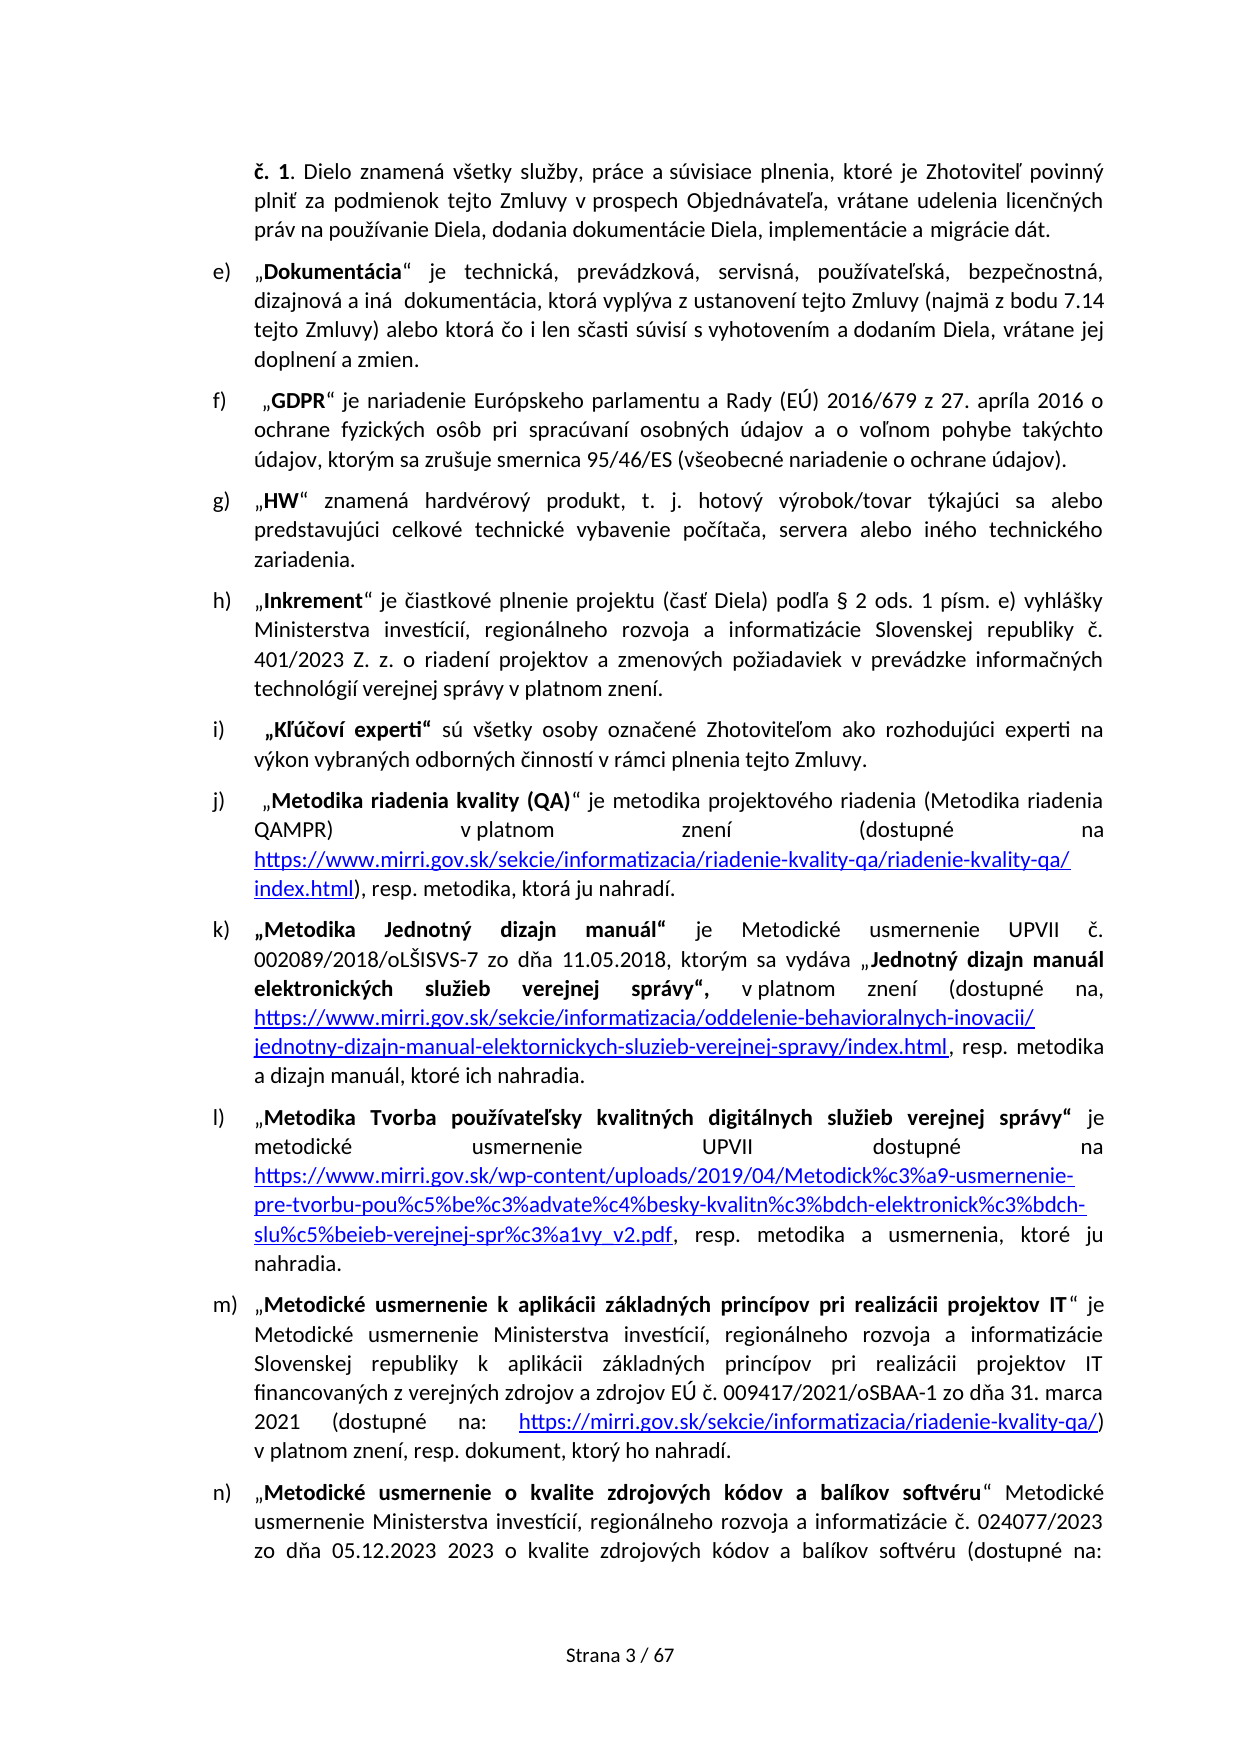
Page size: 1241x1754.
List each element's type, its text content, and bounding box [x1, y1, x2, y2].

list „GDPR“ je nariadenie Európskeho parlamentu a Rady (EÚ) 2016/679 z 27. apríla 2016 o ochrane fyzických osôb pri spracúvaní osobných údajov a o voľnom pohybe takýchto údajov, ktorým sa zrušuje smernica 95/46/ES (všeobecné nariadenie o ochrane údajov). [213, 385, 1104, 473]
list „Metodika Jednotný dizajn manuál“ je Metodické usmernenie UPVII č. 002089/2018/oLŠISVS-7 zo dňa 11.05.2018, ktorým sa vydáva „Jednotný dizajn manuál elektronických služieb verejnej správy“, v platnom znení (dostupné na, https://www.mirri.gov.sk/sekcie/informatizacia/oddelenie-behavioralnych-inovacii/jednotny-dizajn-manual-elektornickych-sluzieb-verejnej-spravy/index.html, resp. metodika a dizajn manuál, ktoré ich nahradia. [213, 914, 1104, 1089]
list „Kľúčoví experti“ sú všetky osoby označené Zhotoviteľom ako rozhodujúci experti na výkon vybraných odborných činností v rámci plnenia tejto Zmluvy. [213, 714, 1104, 773]
list „Metodické usmernenie k aplikácii základných princípov pri realizácii projektov IT“ je Metodické usmernenie Ministerstva investícií, regionálneho rozvoja a informatizácie Slovenskej republiky k aplikácii základných princípov pri realizácii projektov IT financovaných z verejných zdrojov a zdrojov EÚ č. 009417/2021/oSBAA-1 zo dňa 31. marca 2021 (dostupné na: https://mirri.gov.sk/sekcie/informatizacia/riadenie-kvality-qa/) v platnom znení, resp. dokument, ktorý ho nahradí. [213, 1289, 1104, 1464]
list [213, 156, 1104, 243]
list „Metodika riadenia kvality (QA)“ je metodika projektového riadenia (Metodika riadenia QAMPR) v platnom znení (dostupné na https://www.mirri.gov.sk/sekcie/informatizacia/riadenie-kvality-qa/riadenie-kvality-qa/index.html), resp. metodika, ktorá ju nahradí. [213, 785, 1104, 902]
list „Inkrement“ je čiastkové plnenie projektu (časť Diela) podľa § 2 ods. 1 písm. e) vyhlášky Ministerstva investícií, regionálneho rozvoja a informatizácie Slovenskej republiky č. 401/2023 Z. z. o riadení projektov a zmenových požiadaviek v prevádzke informačných technológií verejnej správy v platnom znení. [213, 585, 1104, 702]
list „HW“ znamená hardvérový produkt, t. j. hotový výrobok/tovar týkajúci sa alebo predstavujúci celkové technické vybavenie počítača, servera alebo iného technického zariadenia. [213, 485, 1104, 573]
list „Dokumentácia“ je technická, prevádzková, servisná, používateľská, bezpečnostná, dizajnová a iná dokumentácia, ktorá vyplýva z ustanovení tejto Zmluvy (najmä z bodu 7.14 tejto Zmluvy) alebo ktorá čo i len sčasti súvisí s vyhotovením a dodaním Diela, vrátane jej doplnení a zmien. [213, 256, 1104, 373]
list „Metodika Tvorba používateľsky kvalitných digitálnych služieb verejnej správy“ je metodické usmernenie UPVII dostupné na https://www.mirri.gov.sk/wp-content/uploads/2019/04/Metodick%c3%a9-usmernenie-pre-tvorbu-pou%c5%be%c3%advate%c4%besky-kvalitn%c3%bdch-elektronick%c3%bdch-slu%c5%beieb-verejnej-spr%c3%a1vy_v2.pdf, resp. metodika a usmernenia, ktoré ju nahradia. [213, 1102, 1104, 1277]
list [213, 1477, 1104, 1564]
